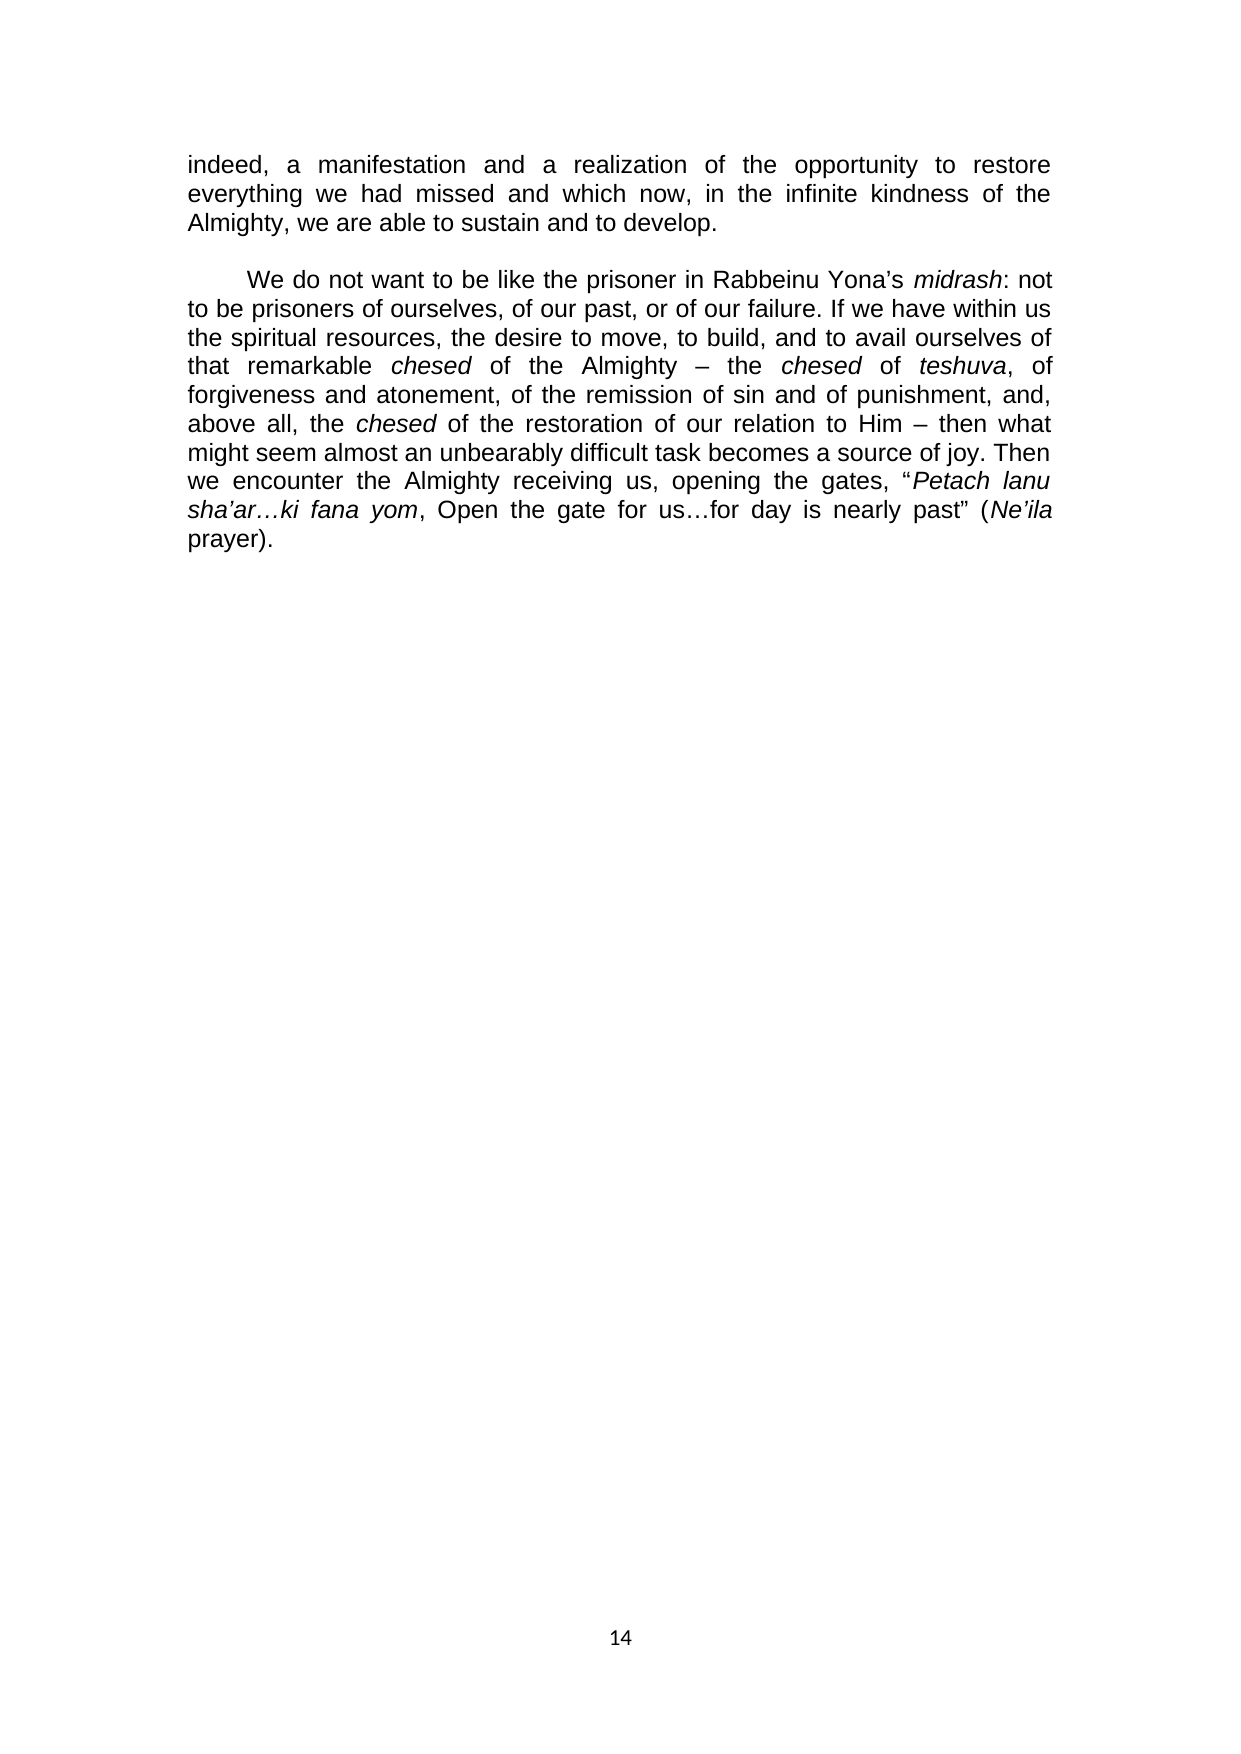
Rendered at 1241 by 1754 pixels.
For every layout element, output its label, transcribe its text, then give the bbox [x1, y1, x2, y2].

text We do not want to be like the prisoner in Rabbeinu Yona’s midrash: not to be prisoners of ourselves, of our past, or of our failure. If we have within us the spiritual resources, the desire to move, to build, and to avail ourselves of that remarkable chesed of the Almighty – the chesed of teshuva, of forgiveness and atonement, of the remission of sin and of punishment, and, above all, the chesed of the restoration of our relation to Him – then what might seem almost an unbearably difficult task becomes a source of joy. Then we encounter the Almighty receiving us, opening the gates, “Petach lanu sha’ar…ki fana yom, Open the gate for us…for day is nearly past” (Ne’ila prayer). [187, 265, 1053, 552]
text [187, 150, 1053, 236]
